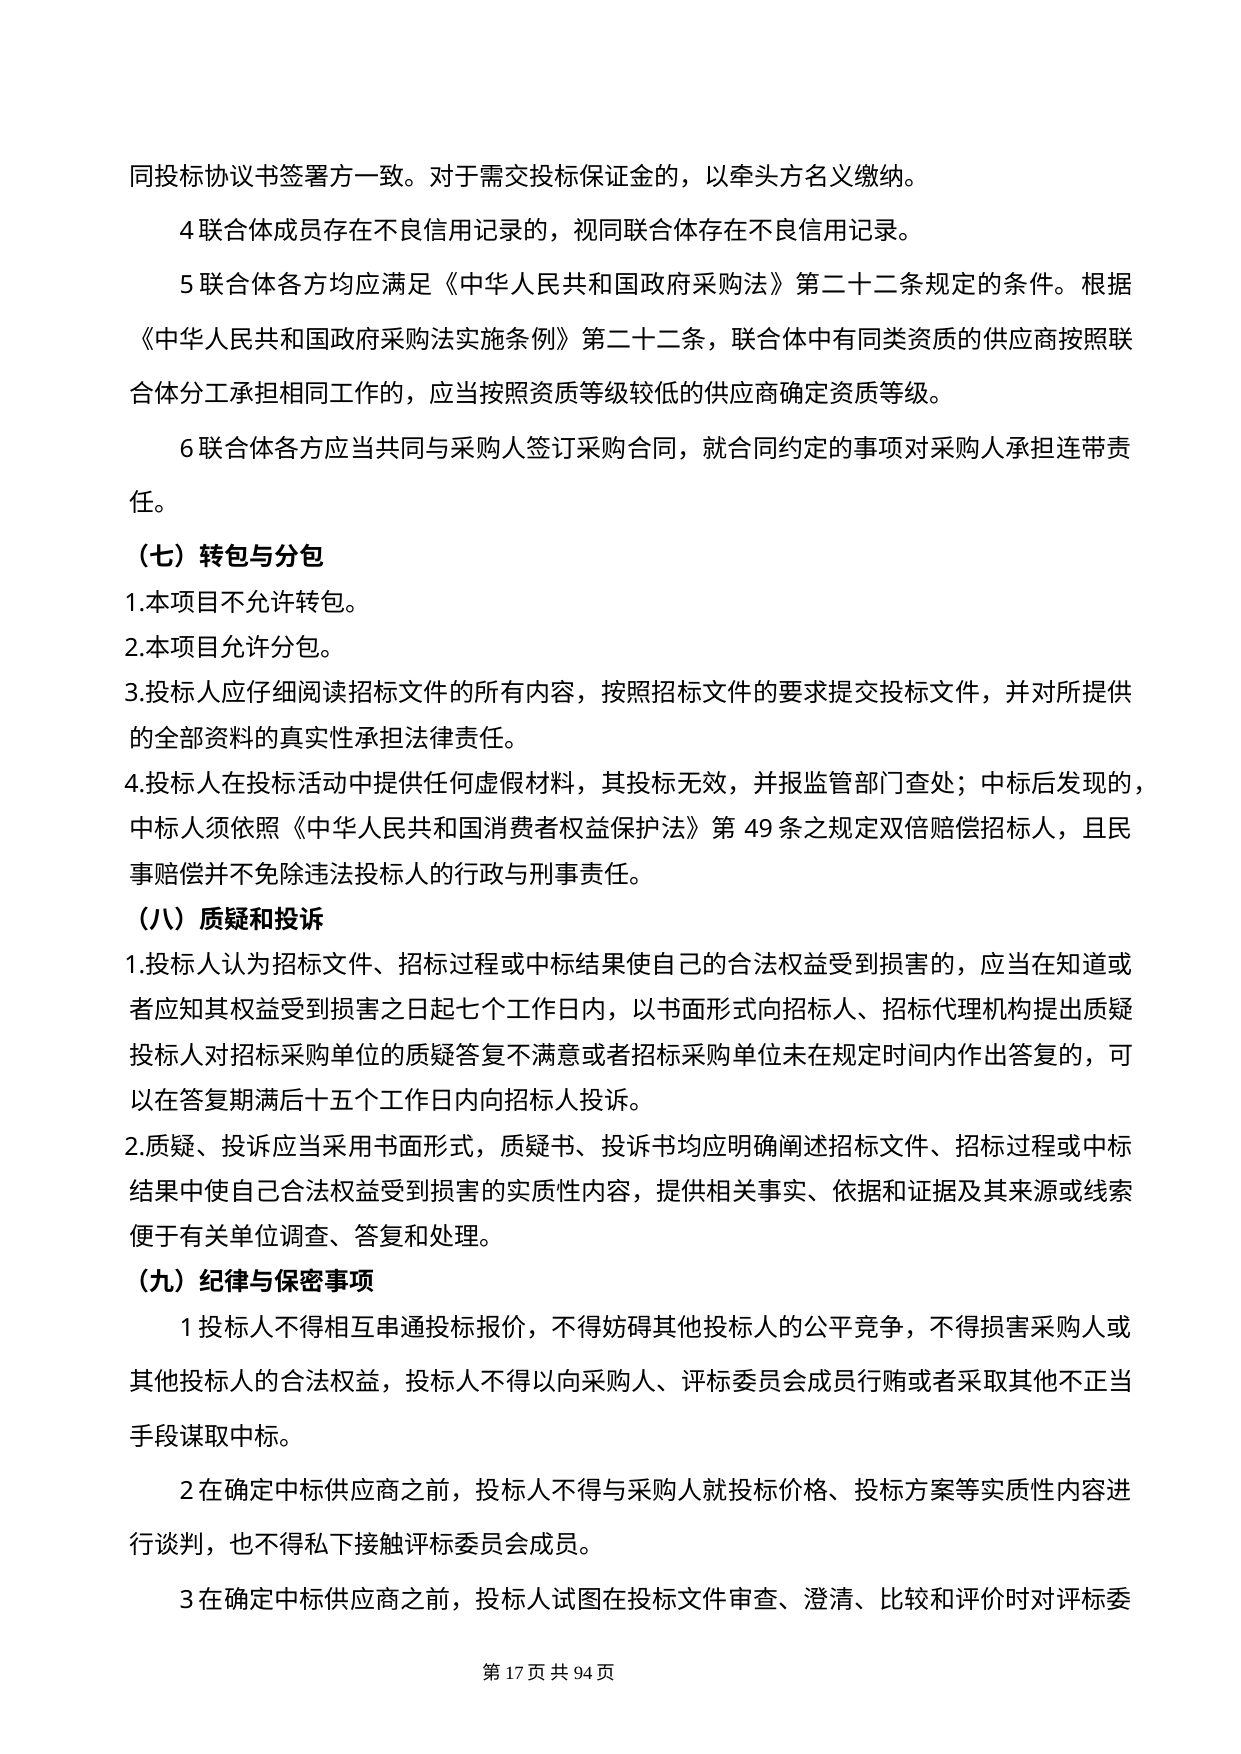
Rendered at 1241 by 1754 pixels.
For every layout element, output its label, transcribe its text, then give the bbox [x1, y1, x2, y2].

text 4联合体成员存在不良信用记录的，视同联合体存在不良信用记录。 [129, 211, 1133, 247]
text 1.本项目不允许转包。 [124, 582, 1133, 618]
text 2.本项目允许分包。 [124, 627, 1133, 664]
text （九）纪律与保密事项 [124, 1262, 1133, 1298]
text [129, 1579, 1133, 1615]
text 1.投标人认为招标文件、招标过程或中标结果使自己的合法权益受到损害的，应当在知道或者应知其权益受到损害之日起七个工作日内，以书面形式向招标人、招标代理机构提出质疑。投标人对招标采购单位的质疑答复不满意或者招标采购单位未在规定时间内作出答复的，可以在答复期满后十五个工作日内向招标人投诉。 [124, 945, 1133, 1117]
text 6联合体各方应当共同与采购人签订采购合同，就合同约定的事项对采购人承担连带责任。 [129, 428, 1133, 519]
text 2.质疑、投诉应当采用书面形式，质疑书、投诉书均应明确阐述招标文件、招标过程或中标结果中使自己合法权益受到损害的实质性内容，提供相关事实、依据和证据及其来源或线索，便于有关单位调查、答复和处理。 [124, 1126, 1133, 1253]
text （七）转包与分包 [124, 537, 1133, 573]
text 4.投标人在投标活动中提供任何虚假材料，其投标无效，并报监管部门查处；中标后发现的，中标人须依照《中华人民共和国消费者权益保护法》第49条之规定双倍赔偿招标人，且民事赔偿并不免除违法投标人的行政与刑事责任。 [124, 763, 1133, 890]
text 2在确定中标供应商之前，投标人不得与采购人就投标价格、投标方案等实质性内容进行谈判，也不得私下接触评标委员会成员。 [129, 1470, 1133, 1561]
text （八）质疑和投诉 [124, 899, 1133, 936]
text 5联合体各方均应满足《中华人民共和国政府采购法》第二十二条规定的条件。根据《中华人民共和国政府采购法实施条例》第二十二条，联合体中有同类资质的供应商按照联合体分工承担相同工作的，应当按照资质等级较低的供应商确定资质等级。 [129, 265, 1133, 410]
text 3.投标人应仔细阅读招标文件的所有内容，按照招标文件的要求提交投标文件，并对所提供的全部资料的真实性承担法律责任。 [124, 673, 1133, 754]
text 1投标人不得相互串通投标报价，不得妨碍其他投标人的公平竞争，不得损害采购人或其他投标人的合法权益，投标人不得以向采购人、评标委员会成员行贿或者采取其他不正当手段谋取中标。 [129, 1307, 1133, 1452]
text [129, 156, 1133, 192]
